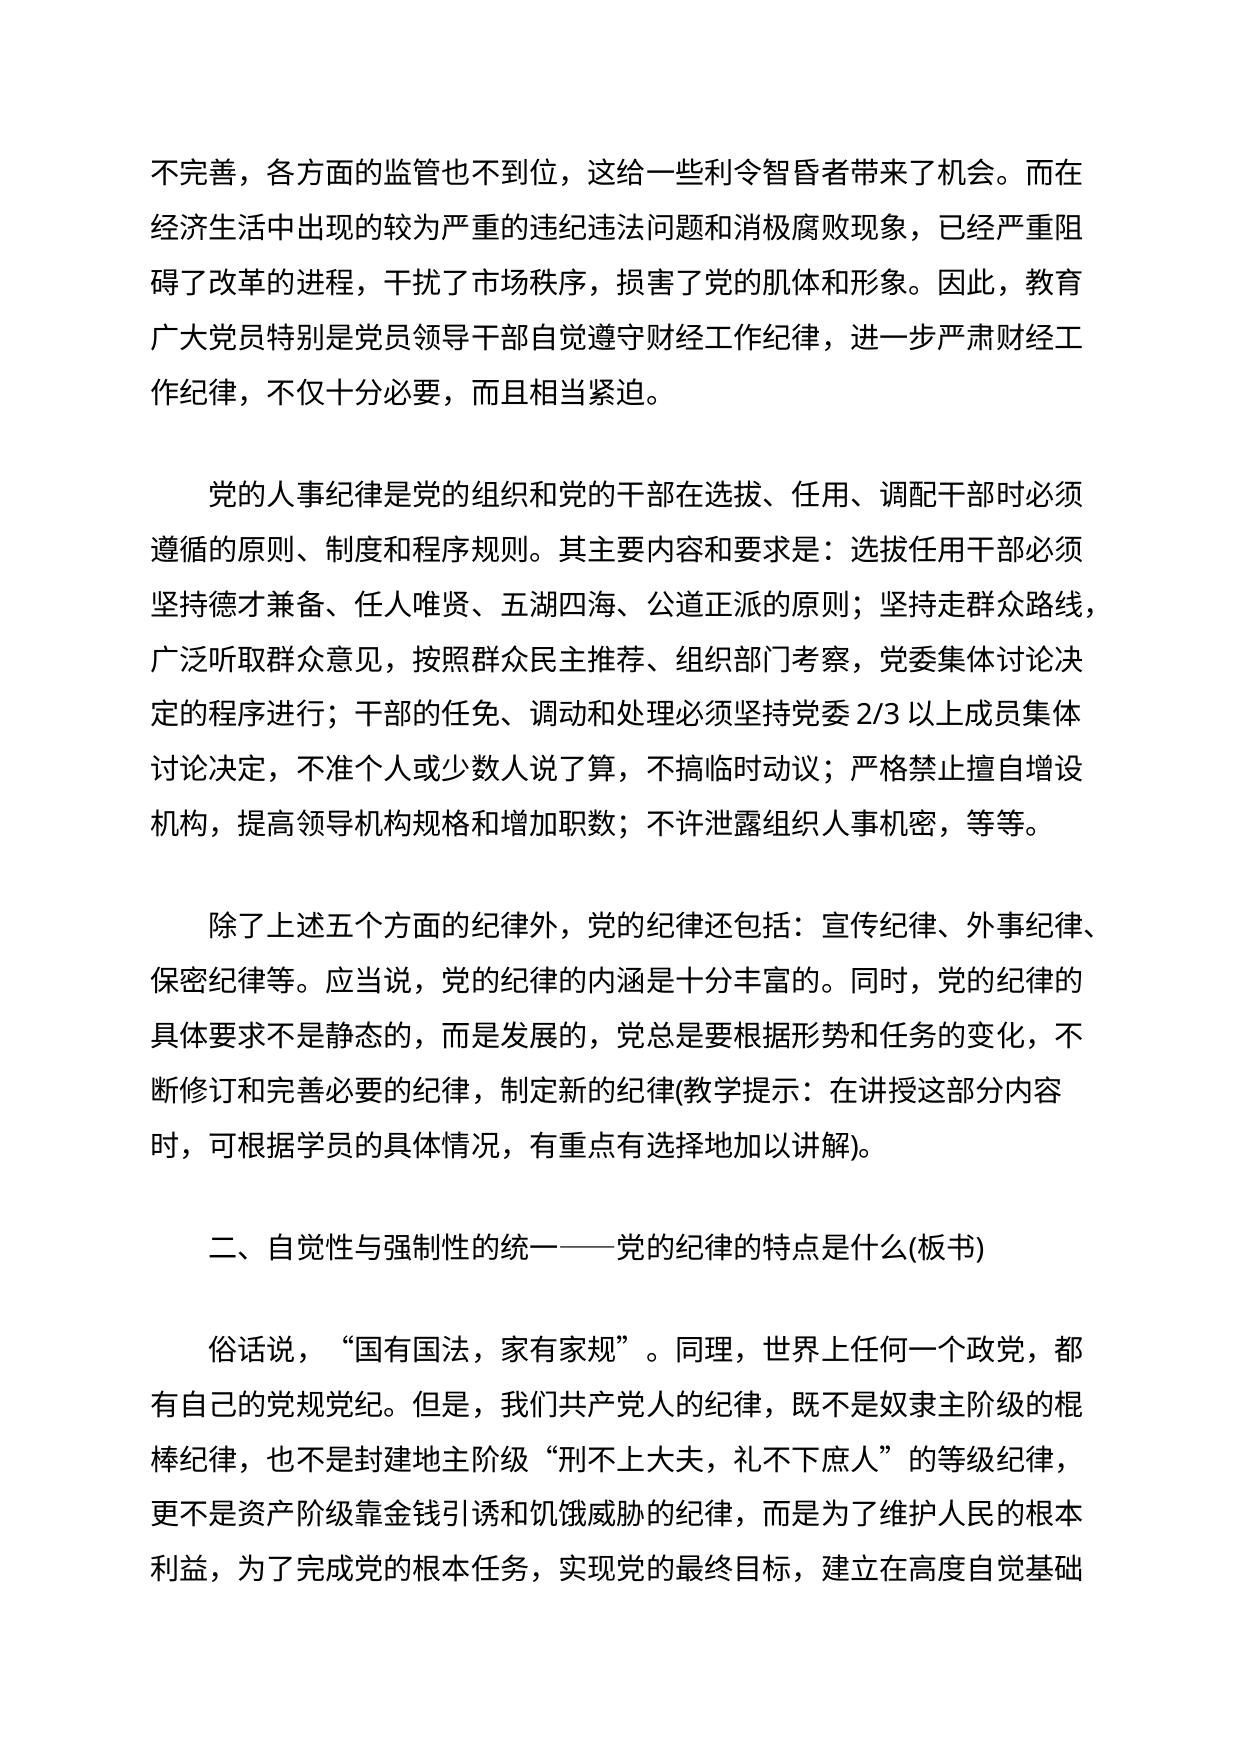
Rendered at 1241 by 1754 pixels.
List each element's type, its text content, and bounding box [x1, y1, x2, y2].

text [150, 1326, 1090, 1588]
text 除了上述五个方面的纪律外，党的纪律还包括：宣传纪律、外事纪律、保密纪律等。应当说，党的纪律的内涵是十分丰富的。同时，党的纪律的具体要求不是静态的，而是发展的，党总是要根据形势和任务的变化，不断修订和完善必要的纪律，制定新的纪律(教学提示：在讲授这部分内容时，可根据学员的具体情况，有重点有选择地加以讲解)。 [150, 903, 1090, 1165]
text 二、自觉性与强制性的统一——党的纪律的特点是什么(板书) [150, 1224, 1090, 1267]
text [150, 150, 1090, 412]
text 党的人事纪律是党的组织和党的干部在选拔、任用、调配干部时必须遵循的原则、制度和程序规则。其主要内容和要求是：选拔任用干部必须坚持德才兼备、任人唯贤、五湖四海、公道正派的原则；坚持走群众路线，广泛听取群众意见，按照群众民主推荐、组织部门考察，党委集体讨论决定的程序进行；干部的任免、调动和处理必须坚持党委2/3以上成员集体讨论决定，不准个人或少数人说了算，不搞临时动议；严格禁止擅自增设机构，提高领导机构规格和增加职数；不许泄露组织人事机密，等等。 [150, 471, 1090, 843]
